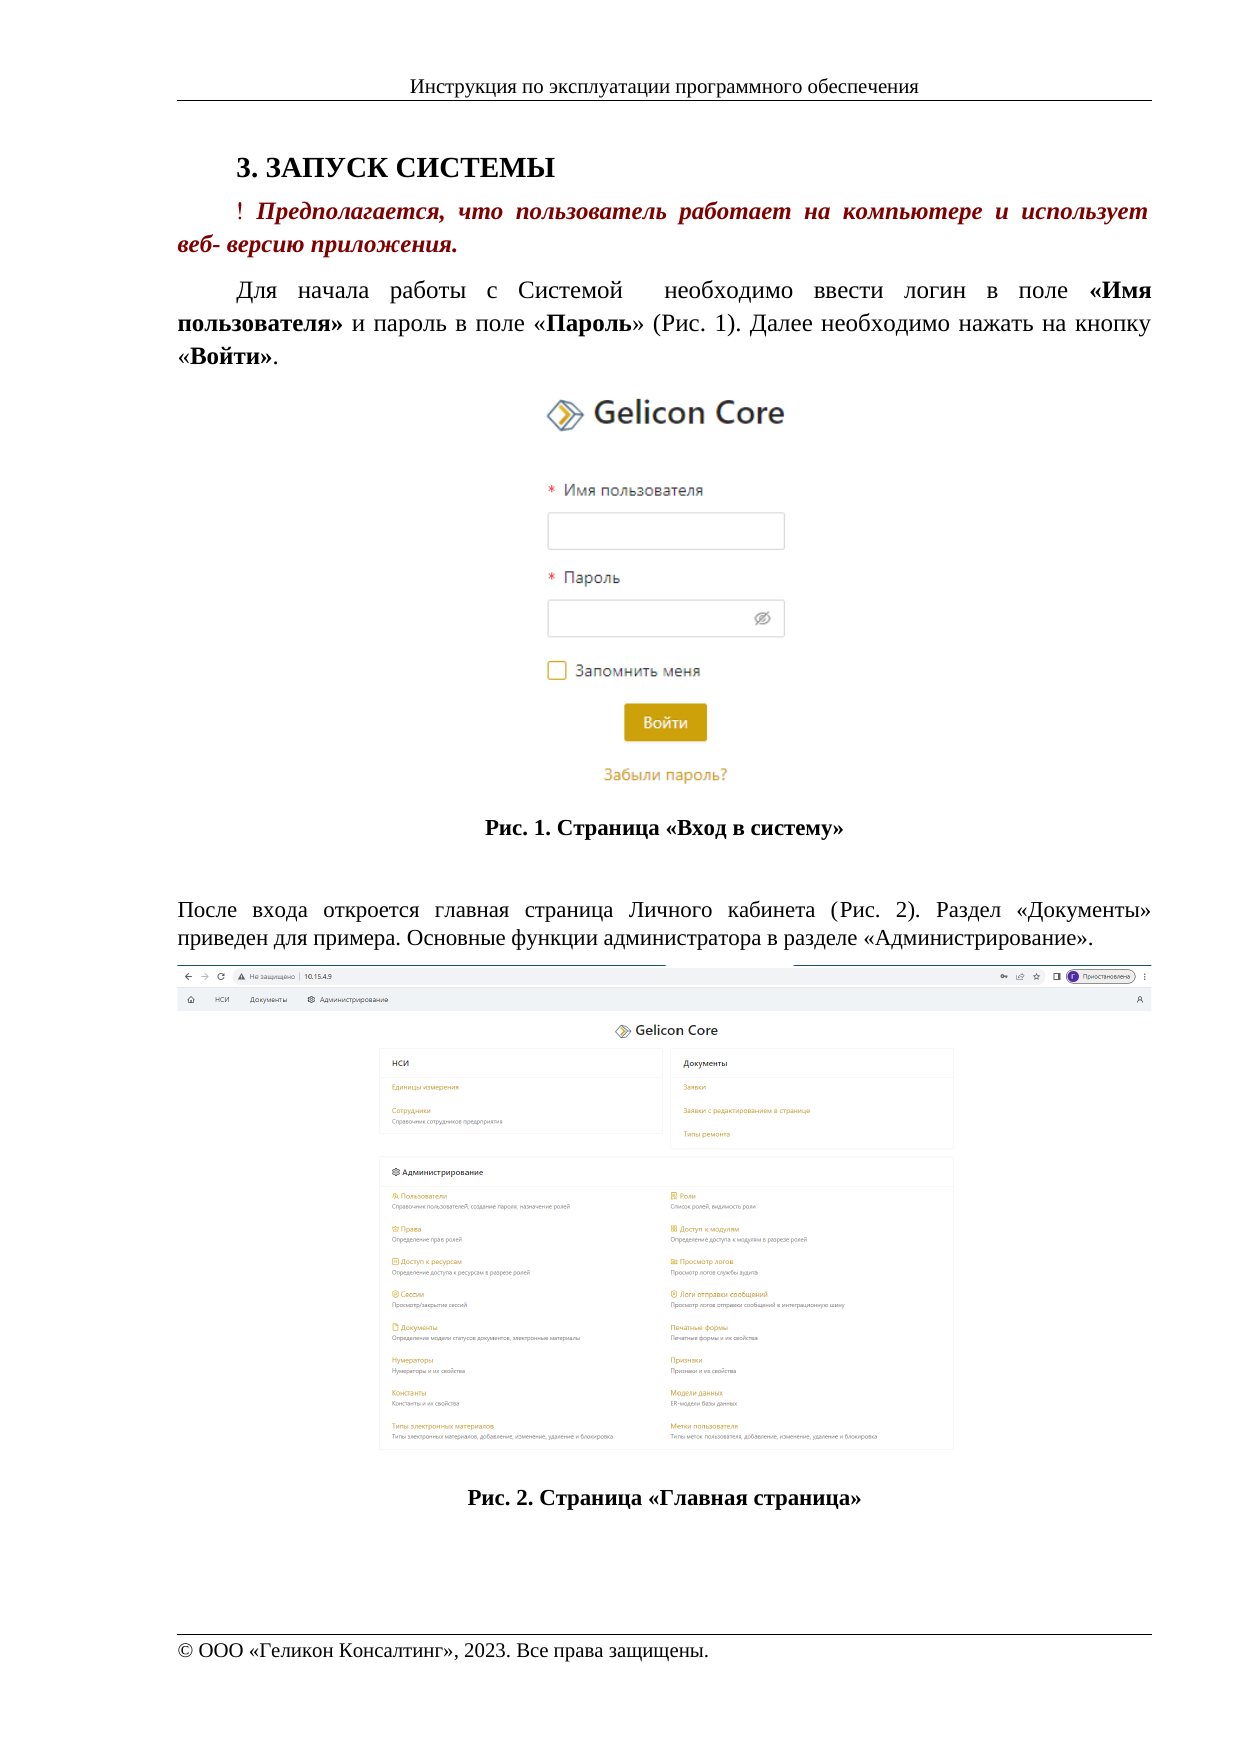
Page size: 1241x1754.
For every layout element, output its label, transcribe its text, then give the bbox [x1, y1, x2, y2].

text Для начала работы с Системой необходимо ввести логин в поле «Имя пользователя» и пароль в поле «Пароль» (рис. 1). Далее необходимо нажать на кнопку «Войти». [177, 275, 1152, 370]
text После входа откроется главная страница Личного кабинета (рис. 2). Раздел «Документы» приведен для примера. Основные функции администратора в разделе «Администрирование». [177, 896, 1152, 951]
picture [525, 386, 804, 798]
list Запуск системы [177, 150, 1152, 184]
text Предполагается, что пользователь работает на компьютере и использует веб- версию приложения. [177, 196, 1152, 258]
picture [177, 965, 1152, 1470]
